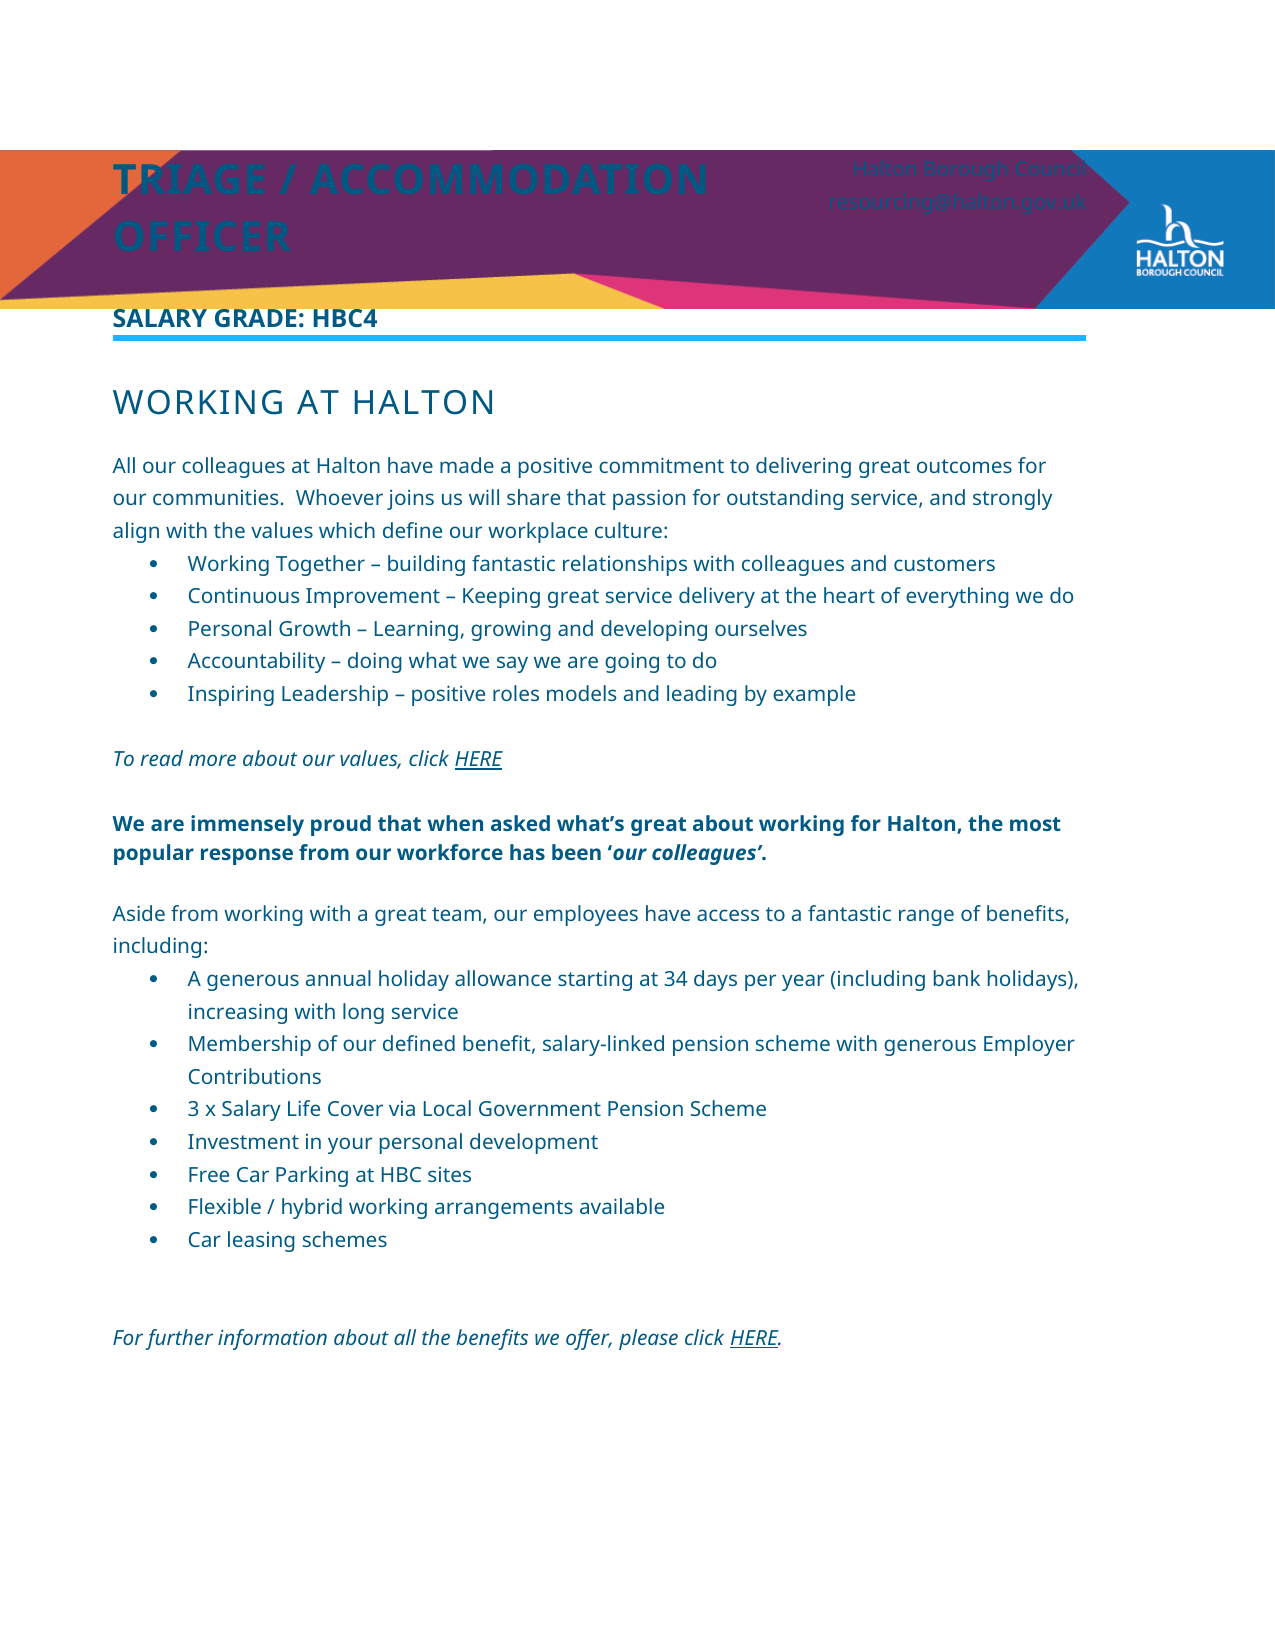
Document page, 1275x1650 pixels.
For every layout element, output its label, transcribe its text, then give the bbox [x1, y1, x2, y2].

picture [0, 150, 113, 309]
table_header Halton Borough Council resourcing@halton.gov.uk [778, 150, 1086, 335]
table_cell All our colleagues at Halton have made a positive commitment to delivering great outcomes for our communities. Whoever joins us will share that passion for outstanding service, and strongly align with the values which define our workplace culture: Working Together – building fantastic relationships with colleagues and customers Continuous Improvement – Keeping great service delivery at the heart of everything we do Personal Growth – Learning, growing and developing ourselves Accountability – doing what we say we are going to do Inspiring Leadership – positive roles models and leading by example To read more about our values, click HERE We are immensely proud that when asked what’s great about working for Halton, the most popular response from our workforce has been ‘our colleagues’. Aside from working with a great team, our employees have access to a fantastic range of benefits, including: A generous annual holiday allowance starting at 34 days per year (including bank holidays), increasing with long service Membership of our defined benefit, salary-linked pension scheme with generous Employer Contributions 3 x Salary Life Cover via Local Government Pension Scheme Investment in your personal development Free Car Parking at HBC sites Flexible / hybrid working arrangements available Car leasing schemes For further information about all the benefits we offer, please click HERE. [113, 451, 1086, 1387]
table_cell Working at Halton [113, 341, 1086, 451]
picture [1086, 150, 1275, 309]
table_header Triage / ACCOMMODATION Officer SALARY GRADE: HBC4 [113, 150, 778, 335]
